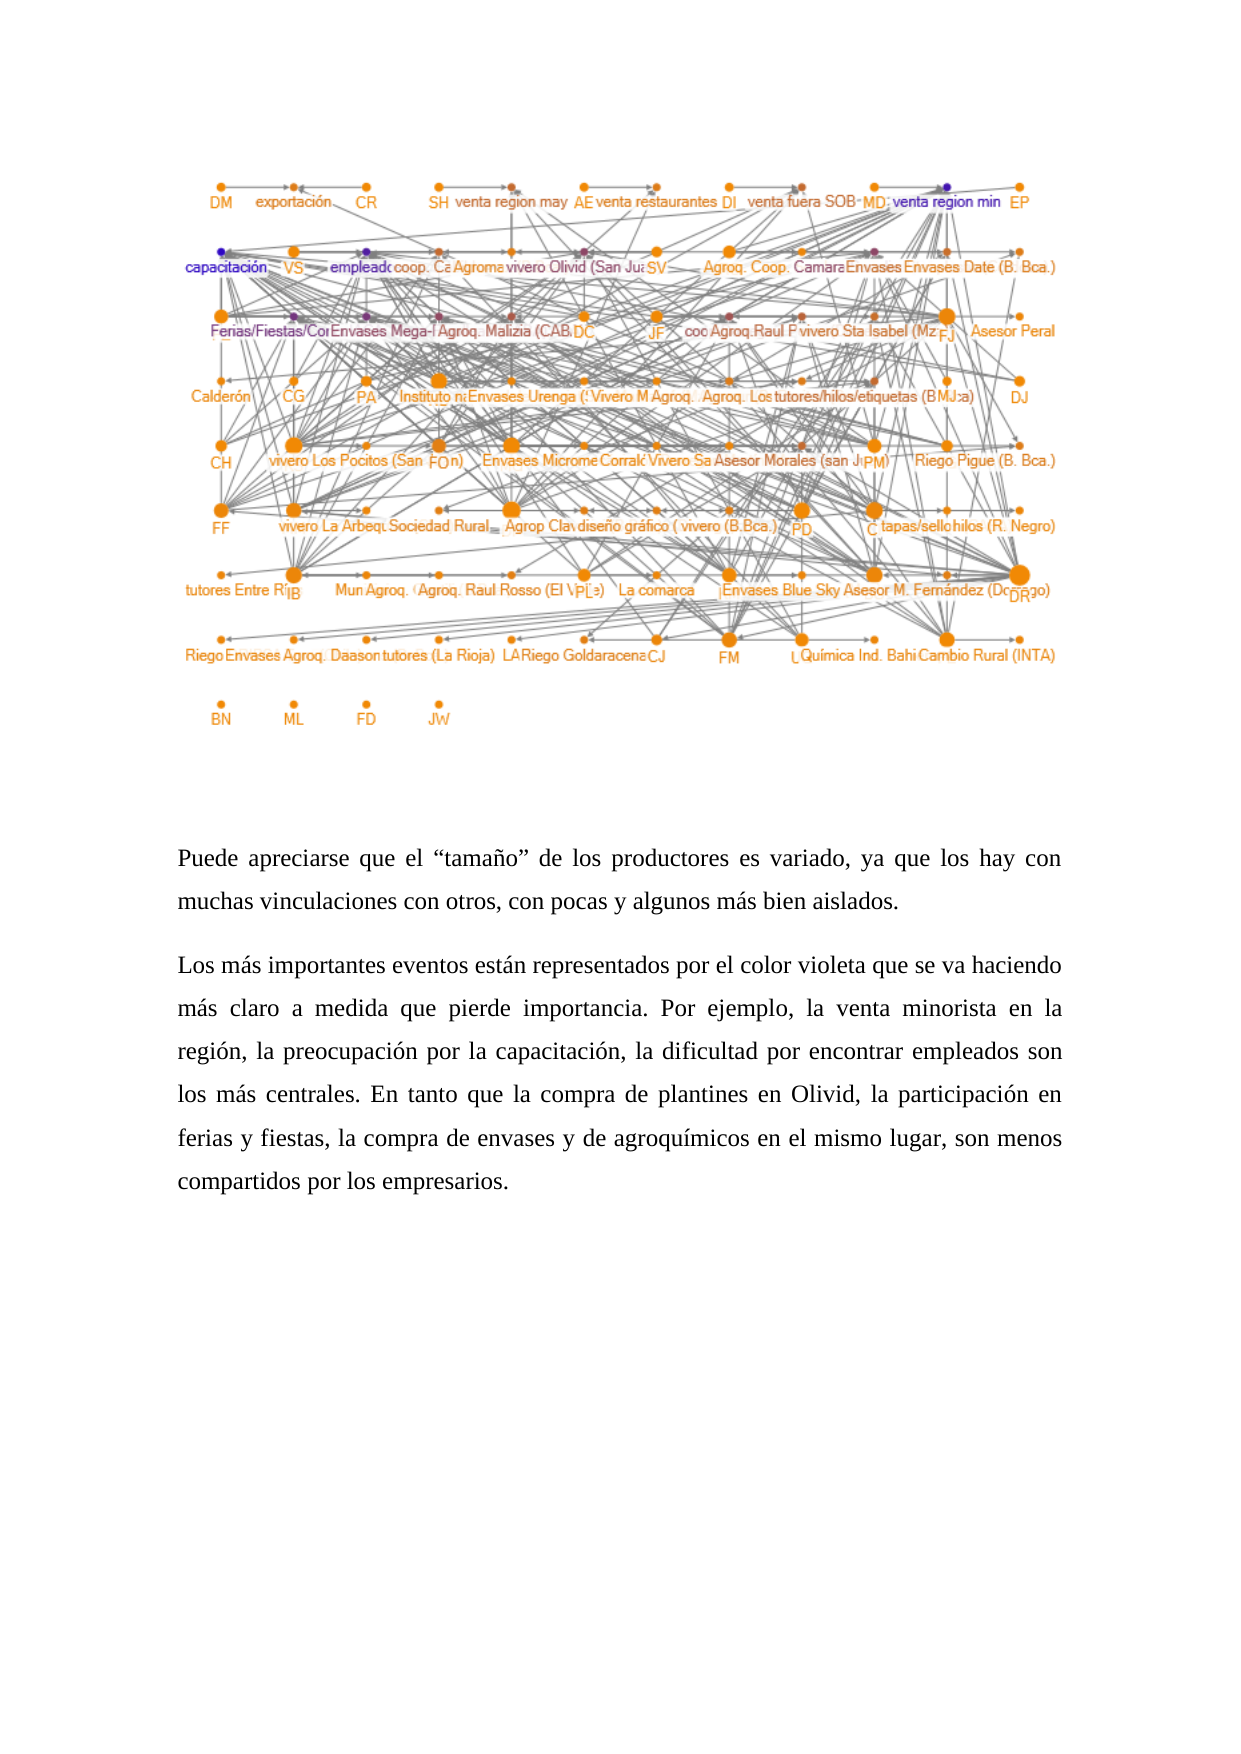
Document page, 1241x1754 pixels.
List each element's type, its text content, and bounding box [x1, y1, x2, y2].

text Puede apreciarse que el “tamaño” de los productores es variado, ya que los hay con muchas vinculaciones con otros, con pocas y algunos más bien aislados. [177, 843, 1063, 915]
text Los más importantes eventos están representados por el color violeta que se va haciendo más claro a medida que pierde importancia. Por ejemplo, la venta minorista en la región, la preocupación por la capacitación, la dificultad por encontrar empleados son los más centrales. En tanto que la compra de plantines en Olivid, la participación en ferias y fiestas, la compra de envases y de agroquímicos en el mismo lugar, son menos compartidos por los empresarios. [177, 950, 1063, 1194]
picture [177, 147, 1063, 745]
